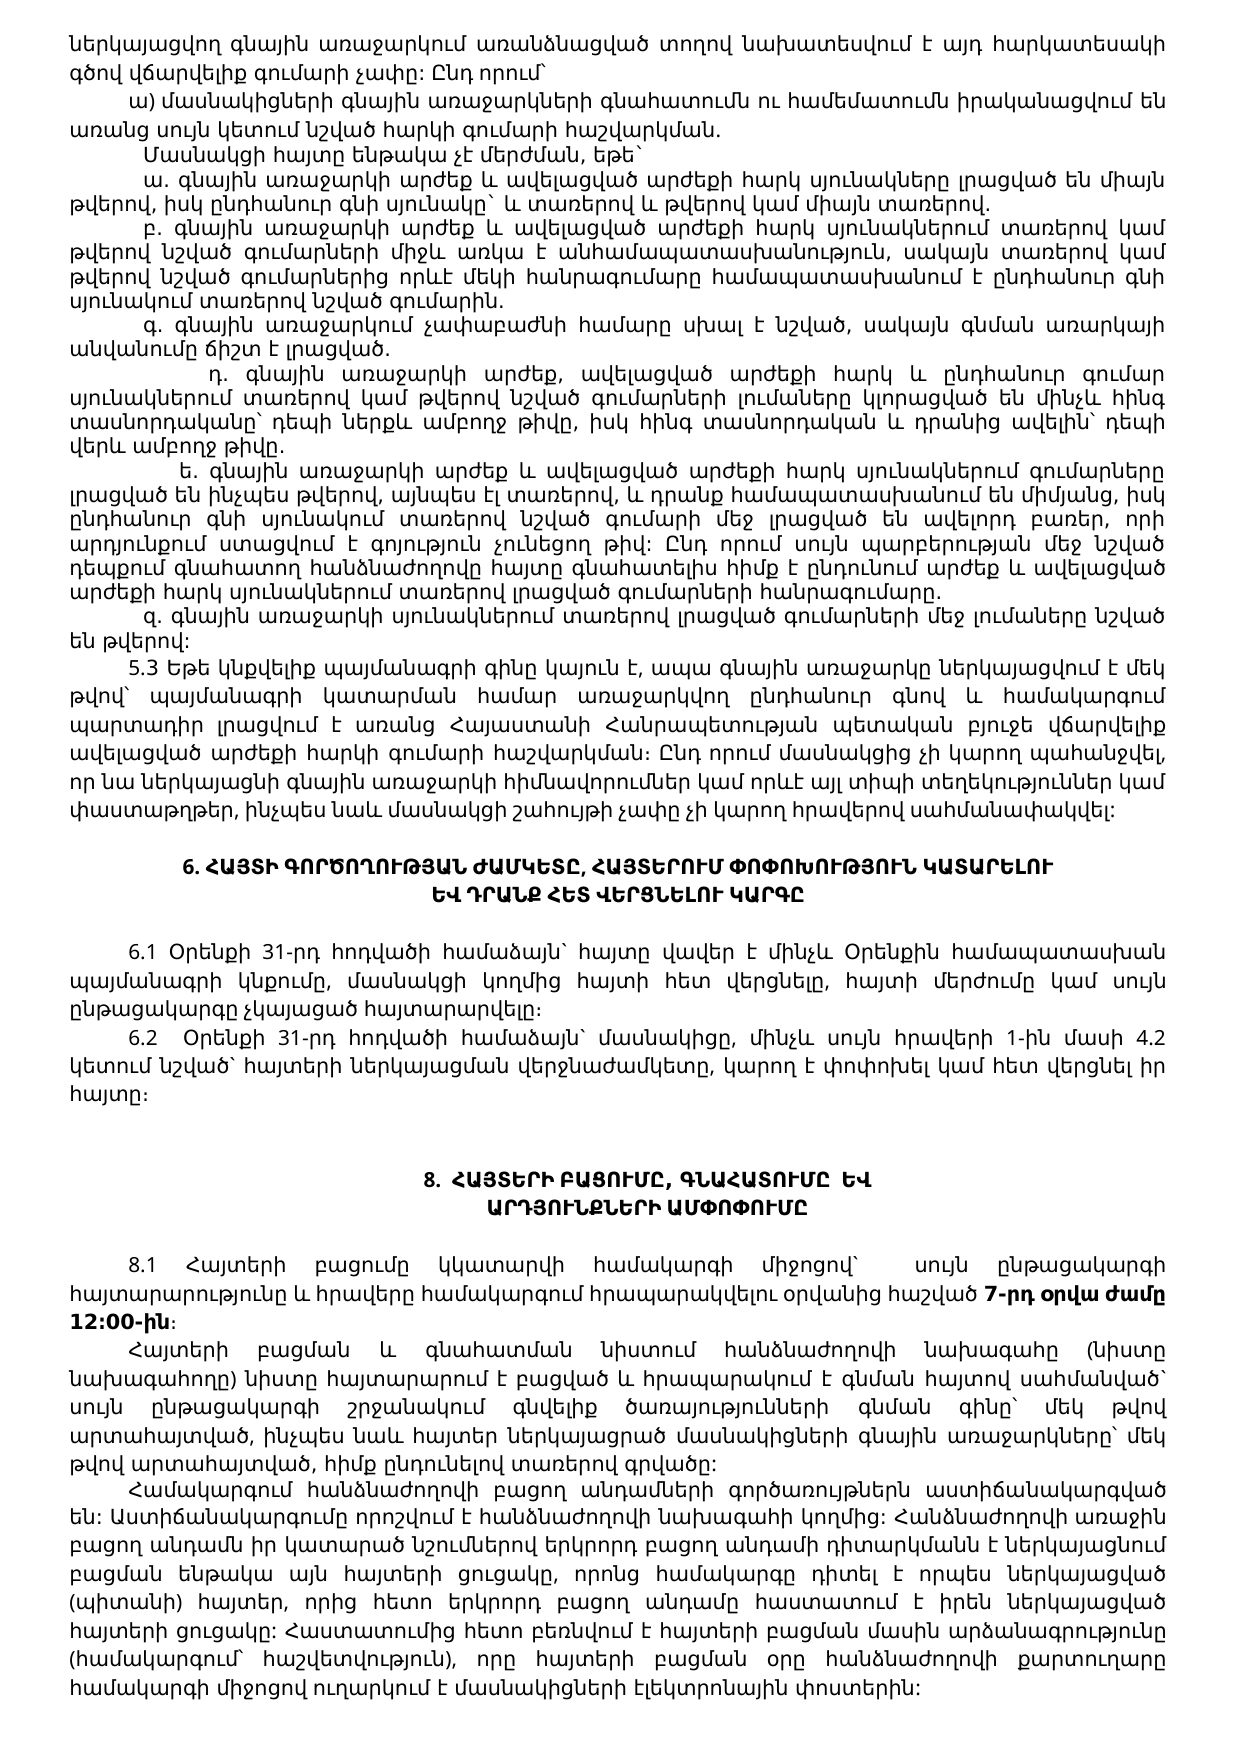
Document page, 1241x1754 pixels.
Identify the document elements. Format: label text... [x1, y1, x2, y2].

text ա. գնային առաջարկի արժեք և ավելացված արժեքի հարկ սյունակները լրացված են միայն թվերով, իսկ ընդհանուր գնի սյունակը` և տառերով և թվերով կամ միայն տառերով. [69, 168, 1167, 216]
text Հայտերի բացման և գնահատման նիստում հանձնաժողովի նախագահը (նիստը նախագահողը) նիստը հայտարարում է բացված և հրապարակում է գնման հայտով սահմանված` սույն ընթացակարգի շրջանակում գնվելիք ծառայությունների գնման գինը՝ մեկ թվով արտահայտված, ինչպես նաև հայտեր ներկայացրած մասնակիցների գնային առաջարկները՝ մեկ թվով արտահայտված, հիմք ընդունելով տառերով գրվածը: [69, 1336, 1167, 1478]
text 8.1 Հայտերի բացումը կկատարվի համակարգի միջոցով` սույն ընթացակարգի հայտարարությունը և հրավերը համակարգում հրապարակվելու օրվանից հաշված 7-րդ օրվա ժամը 12։00-ին։ [69, 1250, 1167, 1336]
text բ. գնային առաջարկի արժեք և ավելացված արժեքի հարկ սյունակներում տառերով կամ թվերով նշված գումարների միջև առկա է անհամապատասխանություն, սակայն տառերով կամ թվերով նշված գումարներից որևէ մեկի հանրագումարը համապատասխանում է ընդհանուր գնի սյունակում տառերով նշված գումարին. [69, 216, 1167, 313]
text դ. գնային առաջարկի արժեք, ավելացված արժեքի հարկ և ընդհանուր գումար սյունակներում տառերով կամ թվերով նշված գումարների լումաները կլորացված են մինչև հինգ տասնորդականը՝ դեպի ներքև ամբողջ թիվը, իսկ հինգ տասնորդական և դրանից ավելին՝ դեպի վերև ամբողջ թիվը. [69, 362, 1167, 459]
text ա) մասնակիցների գնային առաջարկների գնահատումն ու համեմատումն իրականացվում են առանց սույն կետում նշված հարկի գումարի հաշվարկման. [69, 86, 1167, 143]
text ե. գնային առաջարկի արժեք և ավելացված արժեքի հարկ սյունակներում գումարները լրացված են ինչպես թվերով, այնպես էլ տառերով, և դրանք համապատասխանում են միմյանց, իսկ ընդհանուր գնի սյունակում տառերով նշված գումարի մեջ լրացված են ավելորդ բառեր, որի արդյունքում ստացվում է գոյություն չունեցող թիվ: Ընդ որում սույն պարբերության մեջ նշված դեպքում գնահատող հանձնաժողովը հայտը գնահատելիս հիմք է ընդունում արժեք և ավելացված արժեքի հարկ սյունակներում տառերով լրացված գումարների հանրագումարը. [69, 459, 1167, 604]
text 6. ՀԱՅՏԻ ԳՈՐԾՈՂՈՒԹՅԱՆ ԺԱՄԿԵՏԸ, ՀԱՅՏԵՐՈՒՄ ՓՈՓՈԽՈՒԹՅՈՒՆ ԿԱՏԱՐԵԼՈՒ [69, 852, 1167, 881]
text 8. ՀԱՅՏԵՐԻ ԲԱՑՈՒՄԸ, ԳՆԱՀԱՏՈՒՄԸ ԵՎ [69, 1165, 1167, 1193]
text գ. գնային առաջարկում չափաբաժնի համարը սխալ է նշված, սակայն գնման առարկայի անվանումը ճիշտ է լրացված. [69, 313, 1167, 362]
text 6.1 Օրենքի 31-րդ հոդվածի համաձայն` հայտը վավեր է մինչև Օրենքին համապատասխան պայմանագրի կնքումը, մասնակցի կողմից հայտի հետ վերցնելը, հայտի մերժումը կամ սույն ընթացակարգը չկայացած հայտարարվելը։ [69, 937, 1167, 1023]
text 6.2 Օրենքի 31-րդ հոդվածի համաձայն` մասնակիցը, մինչև սույն հրավերի 1-ին մասի 4.2 կետում նշված` հայտերի ներկայացման վերջնաժամկետը, կարող է փոփոխել կամ հետ վերցնել իր հայտը։ [69, 1023, 1167, 1108]
text 5.3 Եթե կնքվելիք պայմանագրի գինը կայուն է, ապա գնային առաջարկը ներկայացվում է մեկ թվով՝ պայմանագրի կատարման համար առաջարկվող ընդհանուր գնով և համակարգում պարտադիր լրացվում է առանց Հայաստանի Հանրապետության պետական բյուջե վճարվելիք ավելացված արժեքի հարկի գումարի հաշվարկման։ Ընդ որում մասնակցից չի կարող պահանջվել, որ նա ներկայացնի գնային առաջարկի հիմնավորումներ կամ որևէ այլ տիպի տեղեկություններ կամ փաստաթղթեր, ինչպես նաև մասնակցի շահույթի չափը չի կարող հրավերով սահմանափակվել: [69, 653, 1167, 824]
text զ. գնային առաջարկի սյունակներում տառերով լրացված գումարների մեջ լումաները նշված են թվերով: [69, 604, 1167, 653]
text ԵՎ ԴՐԱՆՔ ՀԵՏ ՎԵՐՑՆԵԼՈՒ ԿԱՐԳԸ [69, 881, 1167, 909]
text Մասնակցի հայտը ենթակա չէ մերժման, եթե` [69, 143, 1167, 168]
text ԱՐԴՅՈՒՆՔՆԵՐԻ ԱՄՓՈՓՈՒՄԸ [69, 1193, 1167, 1222]
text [69, 29, 1167, 86]
text Համակարգում հանձնաժողովի բացող անդամների գործառույթներն աստիճանակարգված են: Աստիճանակարգումը որոշվում է հանձնաժողովի նախագահի կողմից: Հանձնաժողովի առաջին բացող անդամն իր կատարած նշումներով երկրորդ բացող անդամի դիտարկմանն է ներկայացնում բացման ենթակա այն հայտերի ցուցակը, որոնց համակարգը դիտել է որպես ներկայացված (պիտանի) հայտեր, որից հետո երկրորդ բացող անդամը հաստատում է իրեն ներկայացված հայտերի ցուցակը: Հաստատումից հետո բեռնվում է հայտերի բացման մասին արձանագրությունը (համակարգում՝ հաշվետվություն), որը հայտերի բացման օրը հանձնաժողովի քարտուղարը համակարգի միջոցով ուղարկում է մասնակիցների էլեկտրոնային փոստերին: [69, 1478, 1167, 1701]
